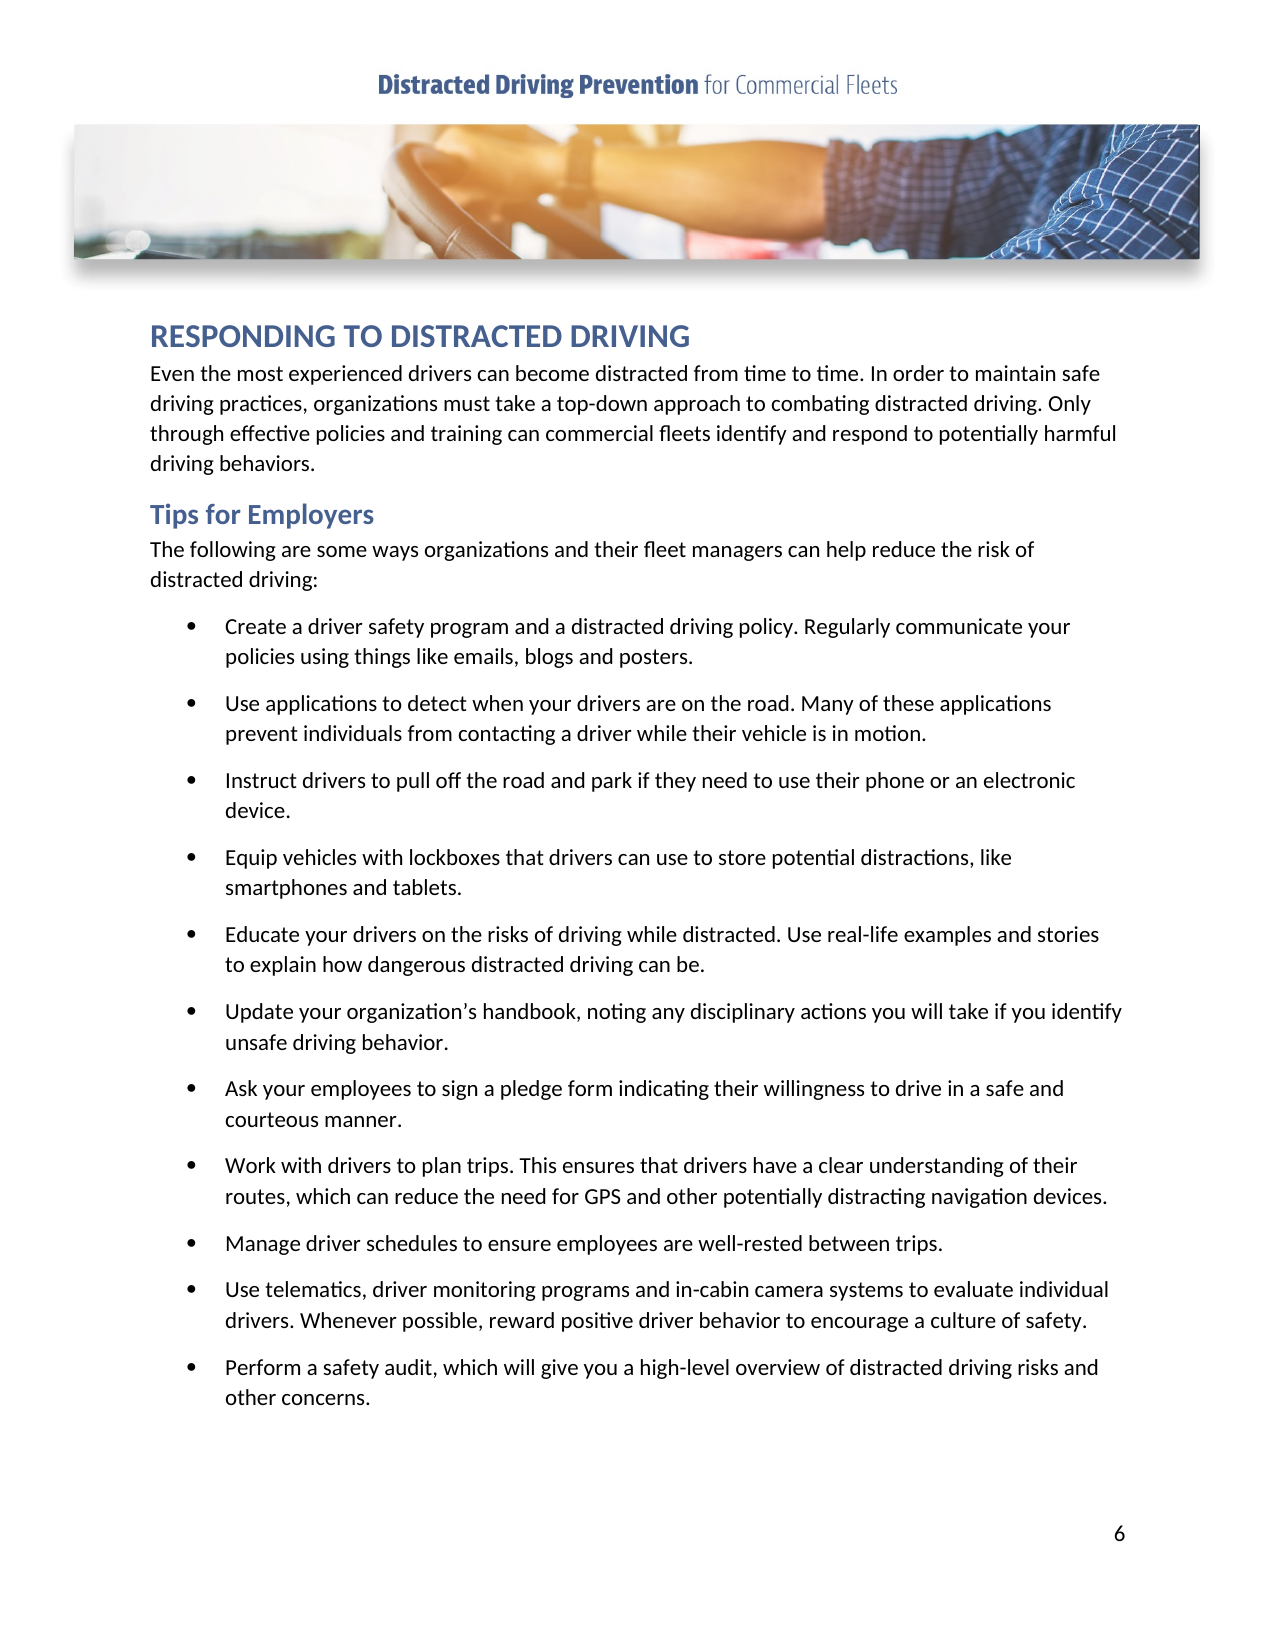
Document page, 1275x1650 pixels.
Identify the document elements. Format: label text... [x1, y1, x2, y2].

text Even the most experienced drivers can become distracted from time to time. In order to maintain safe driving practices, organizations must take a top-down approach to combating distracted driving. Only through effective policies and training can commercial fleets identify and respond to potentially harmful driving behaviors. [150, 359, 1125, 478]
text The following are some ways organizations and their fleet managers can help reduce the risk of distracted driving: [150, 535, 1125, 593]
list Update your organization’s handbook, noting any disciplinary actions you will take if you identify unsafe driving behavior. [187, 997, 1125, 1056]
list Use applications to detect when your drivers are on the road. Many of these applications prevent individuals from contacting a driver while their vehicle is in motion. [187, 689, 1125, 747]
list Work with drivers to plan trips. This ensures that drivers have a clear understanding of their routes, which can reduce the need for GPS and other potentially distracting navigation devices. [187, 1152, 1125, 1210]
list Create a driver safety program and a distracted driving policy. Regularly communicate your policies using things like emails, blogs and posters. [187, 612, 1125, 670]
subtitle Tips for Employers [150, 496, 1125, 532]
list Use telematics, driver monitoring programs and in-cabin camera systems to evaluate individual drivers. Whenever possible, reward positive driver behavior to encourage a culture of safety. [187, 1276, 1125, 1334]
list Equip vehicles with lockboxes that drivers can use to store potential distractions, like smartphones and tablets. [187, 843, 1125, 901]
list Ask your employees to sign a pledge form indicating their willingness to drive in a safe and courteous manner. [187, 1074, 1125, 1133]
list Educate your drivers on the risks of driving while distracted. Use real-life examples and stories to explain how dangerous distracted driving can be. [187, 920, 1125, 978]
picture [0, 0, 1275, 1650]
subtitle RESPONDING TO DISTRACTED DRIVING [150, 315, 1125, 356]
list Perform a safety audit, which will give you a high-level overview of distracted driving risks and other concerns. [187, 1353, 1125, 1411]
list Manage driver schedules to ensure employees are well-rested between trips. [187, 1229, 1125, 1257]
list Instruct drivers to pull off the road and park if they need to use their phone or an electronic device. [187, 766, 1125, 824]
